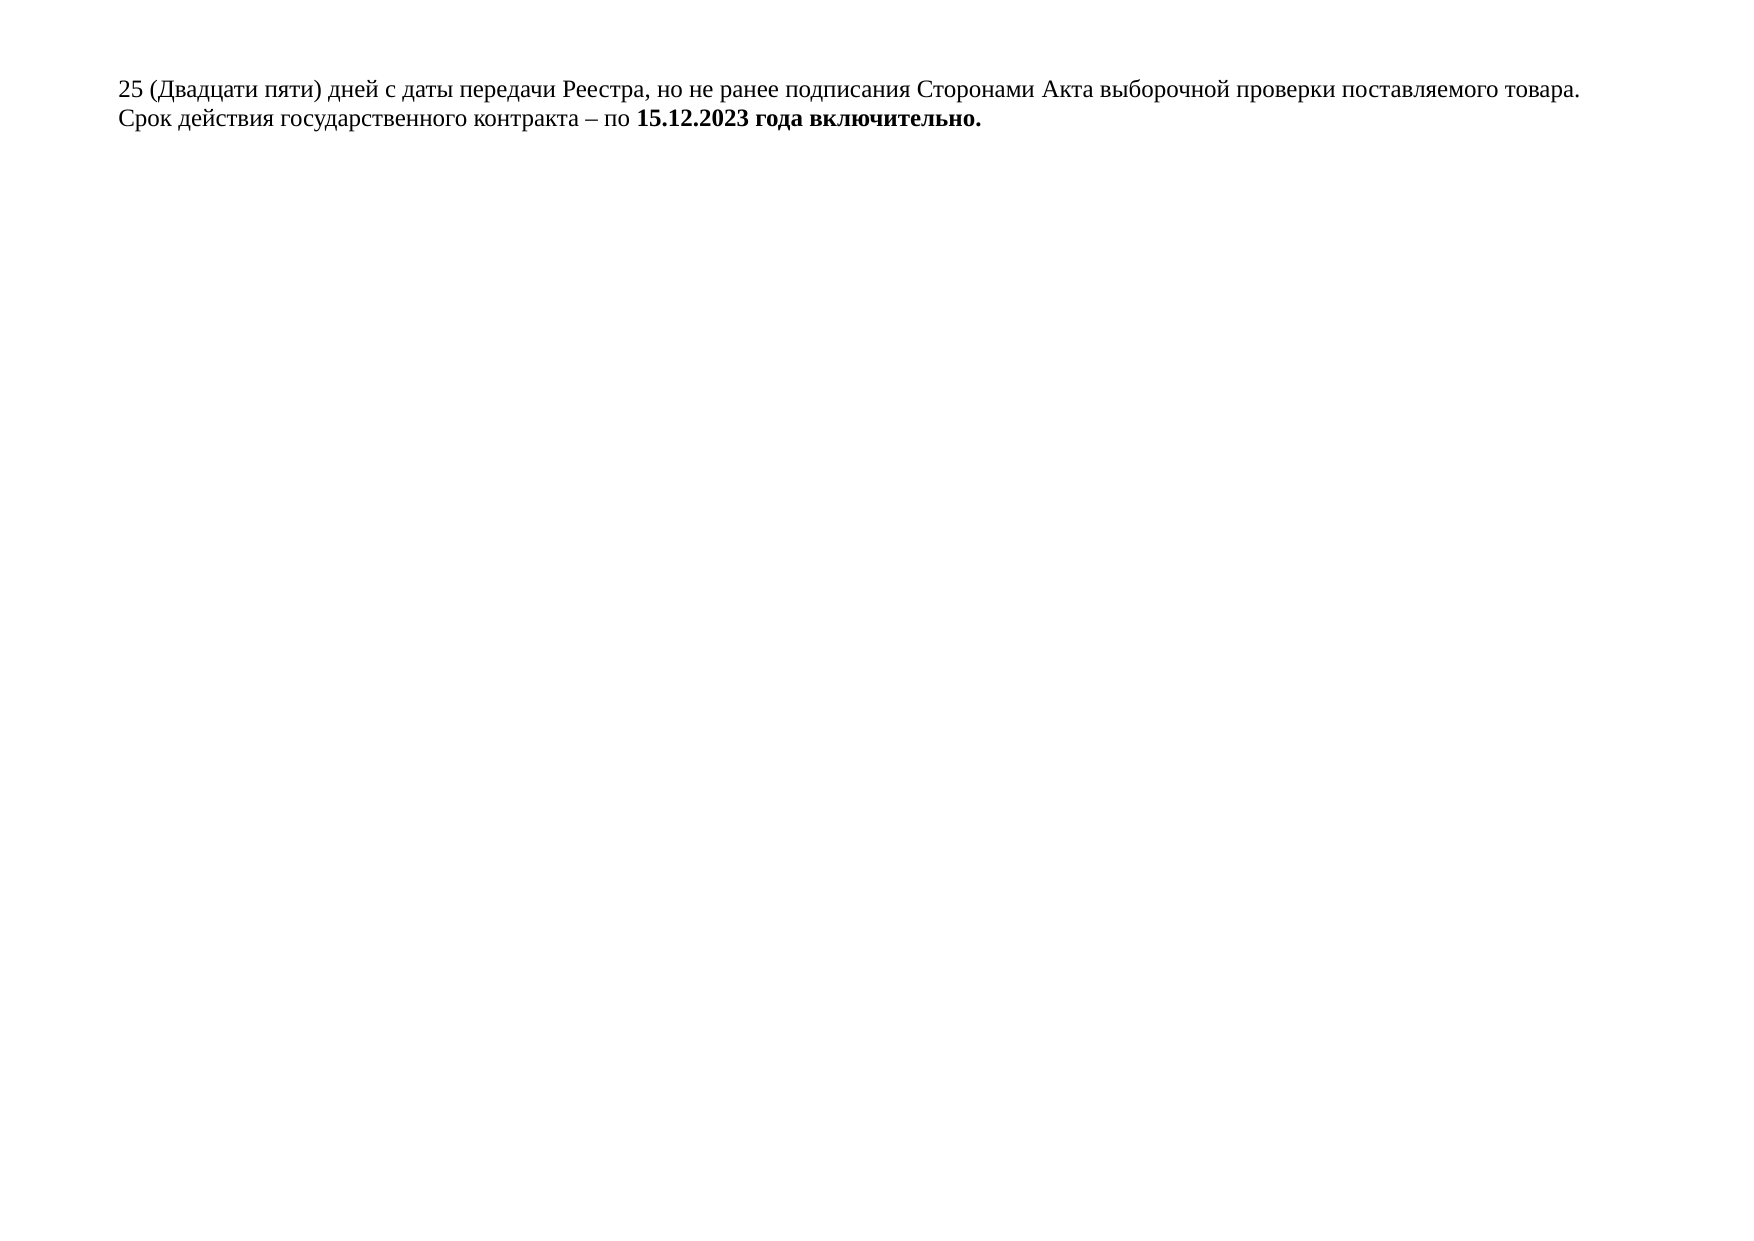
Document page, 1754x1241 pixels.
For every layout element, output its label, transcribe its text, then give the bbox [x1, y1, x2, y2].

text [118, 74, 1636, 103]
text Срок действия государственного контракта – по 15.12.2023 года включительно. [118, 103, 1636, 131]
